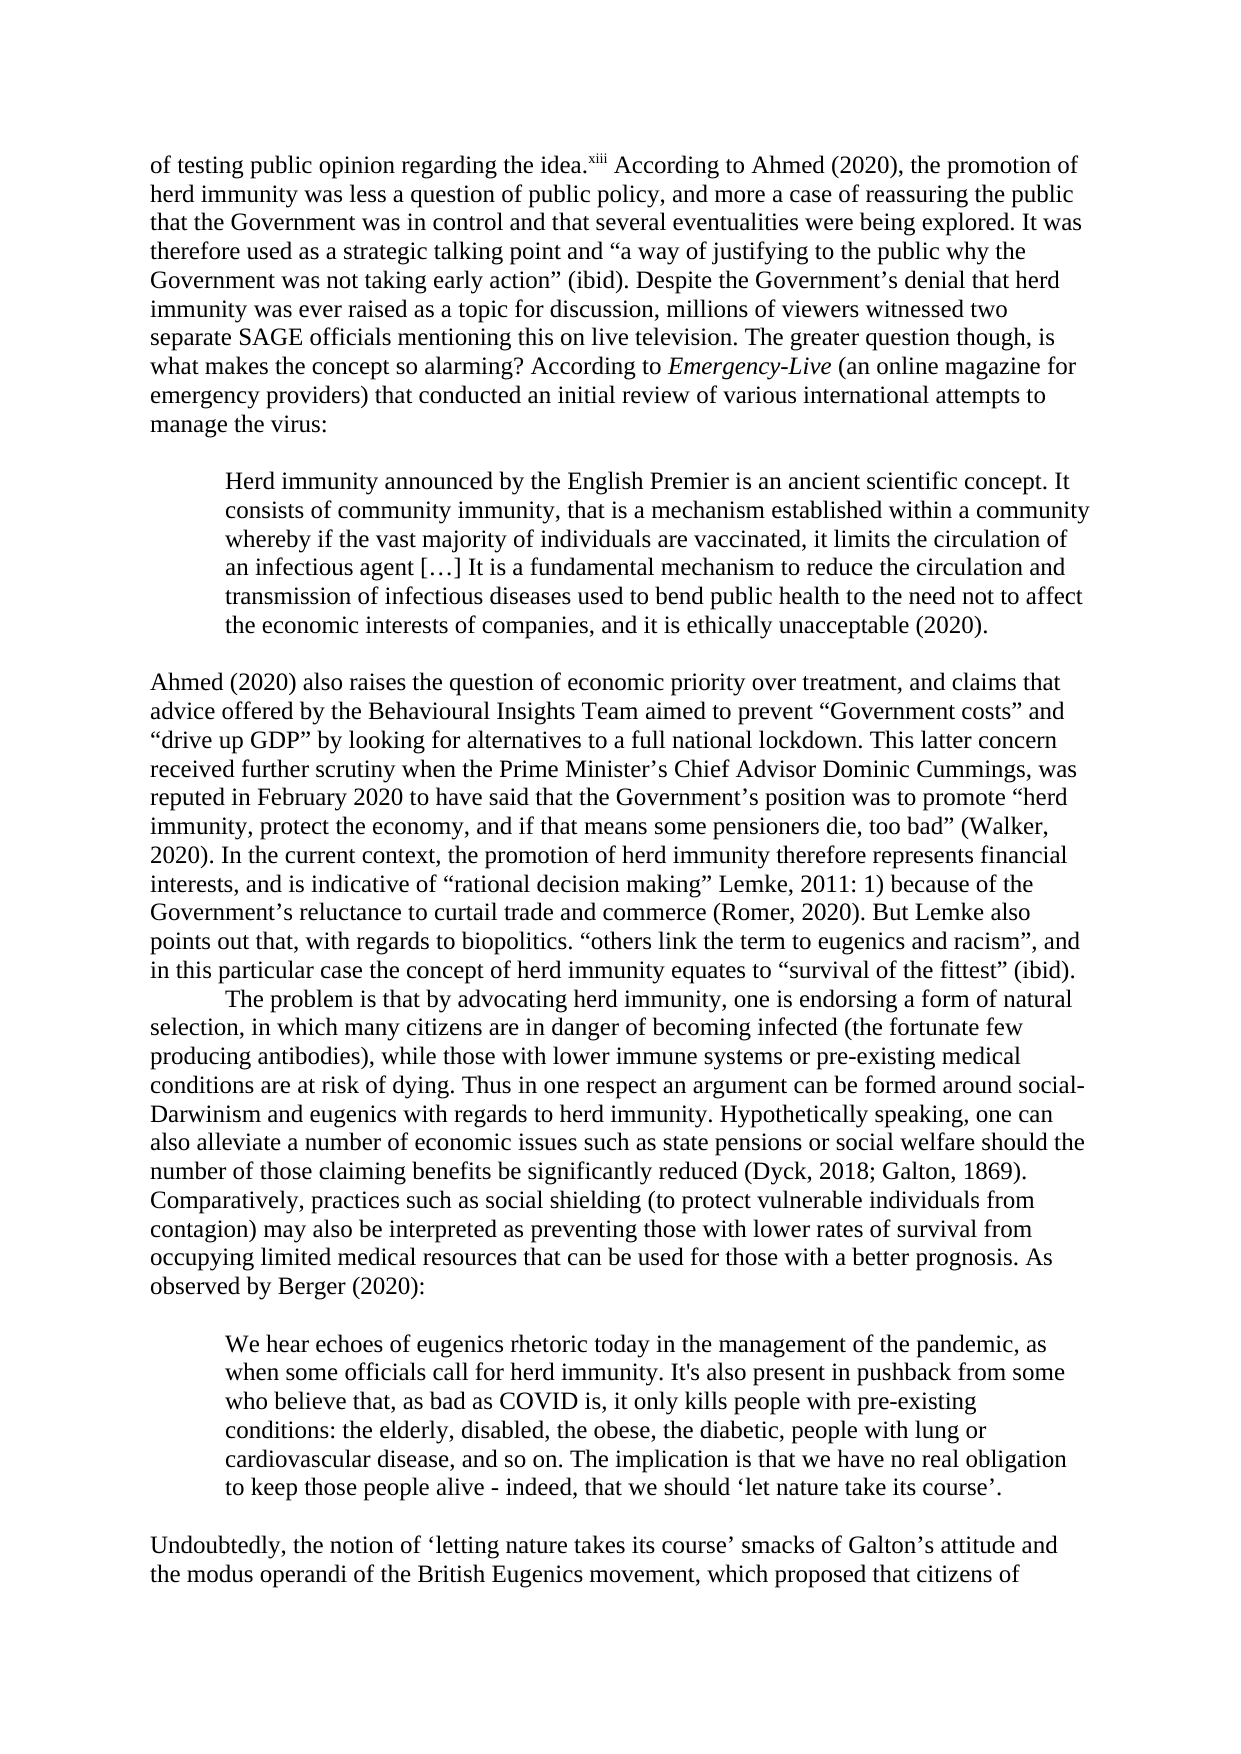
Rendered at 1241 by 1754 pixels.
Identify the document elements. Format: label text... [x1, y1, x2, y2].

text We hear echoes of eugenics rhetoric today in the management of the pandemic, as when some officials call for herd immunity. It's also present in pushback from some who believe that, as bad as COVID is, it only kills people with pre-existing conditions: the elderly, disabled, the obese, the diabetic, people with lung or cardiovascular disease, and so on. The implication is that we have no real obligation to keep those people alive - indeed, that we should ‘let nature take its course’. [225, 1329, 1090, 1501]
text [150, 150, 1090, 437]
text Herd immunity announced by the English Premier is an ancient scientific concept. It consists of community immunity, that is a mechanism established within a community whereby if the vast majority of individuals are vaccinated, it limits the circulation of an infectious agent […] It is a fundamental mechanism to reduce the circulation and transmission of infectious diseases used to bend public health to the need not to affect the economic interests of companies, and it is ethically unacceptable (2020). [225, 466, 1090, 639]
text The problem is that by advocating herd immunity, one is endorsing a form of natural selection, in which many citizens are in danger of becoming infected (the fortunate few producing antibodies), while those with lower immune systems or pre-existing medical conditions are at risk of dying. Thus in one respect an argument can be formed around social-Darwinism and eugenics with regards to herd immunity. Hypothetically speaking, one can also alleviate a number of economic issues such as state pensions or social welfare should the number of those claiming benefits be significantly reduced (Dyck, 2018; Galton, 1869). Comparatively, practices such as social shielding (to protect vulnerable individuals from contagion) may also be interpreted as preventing those with lower rates of survival from occupying limited medical resources that can be used for those with a better prognosis. As observed by Berger (2020): [150, 984, 1090, 1300]
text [150, 1530, 1090, 1587]
text Ahmed (2020) also raises the question of economic priority over treatment, and claims that advice offered by the Behavioural Insights Team aimed to prevent “Government costs” and “drive up GDP” by looking for alternatives to a full national lockdown. This latter concern received further scrutiny when the Prime Minister’s Chief Advisor Dominic Cummings, was reputed in February 2020 to have said that the Government’s position was to promote “herd immunity, protect the economy, and if that means some pensioners die, too bad” (Walker, 2020). In the current context, the promotion of herd immunity therefore represents financial interests, and is indicative of “rational decision making” Lemke, 2011: 1) because of the Government’s reluctance to curtail trade and commerce (Romer, 2020). But Lemke also points out that, with regards to biopolitics. “others link the term to eugenics and racism”, and in this particular case the concept of herd immunity equates to “survival of the fittest” (ibid). [150, 667, 1090, 984]
